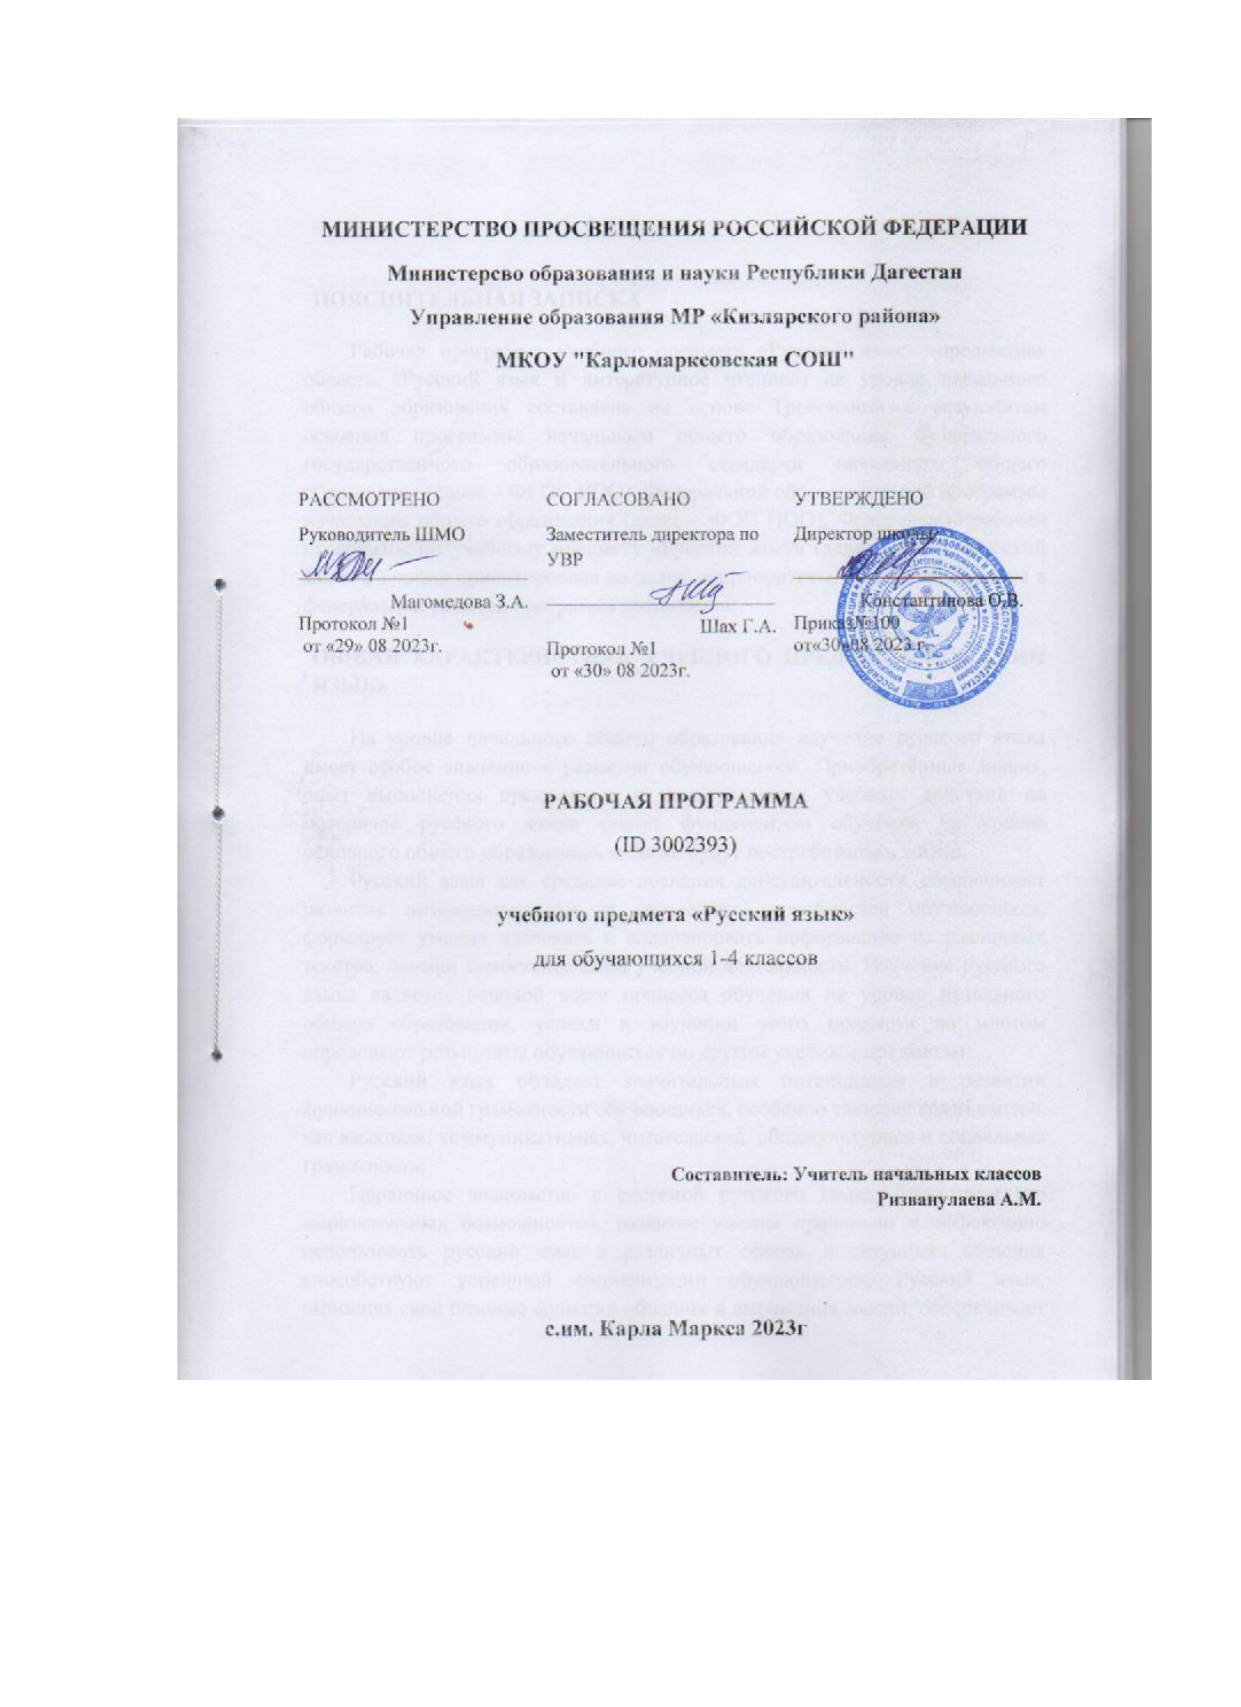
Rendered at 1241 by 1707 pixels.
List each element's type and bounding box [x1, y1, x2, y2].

picture [177, 118, 1152, 1380]
